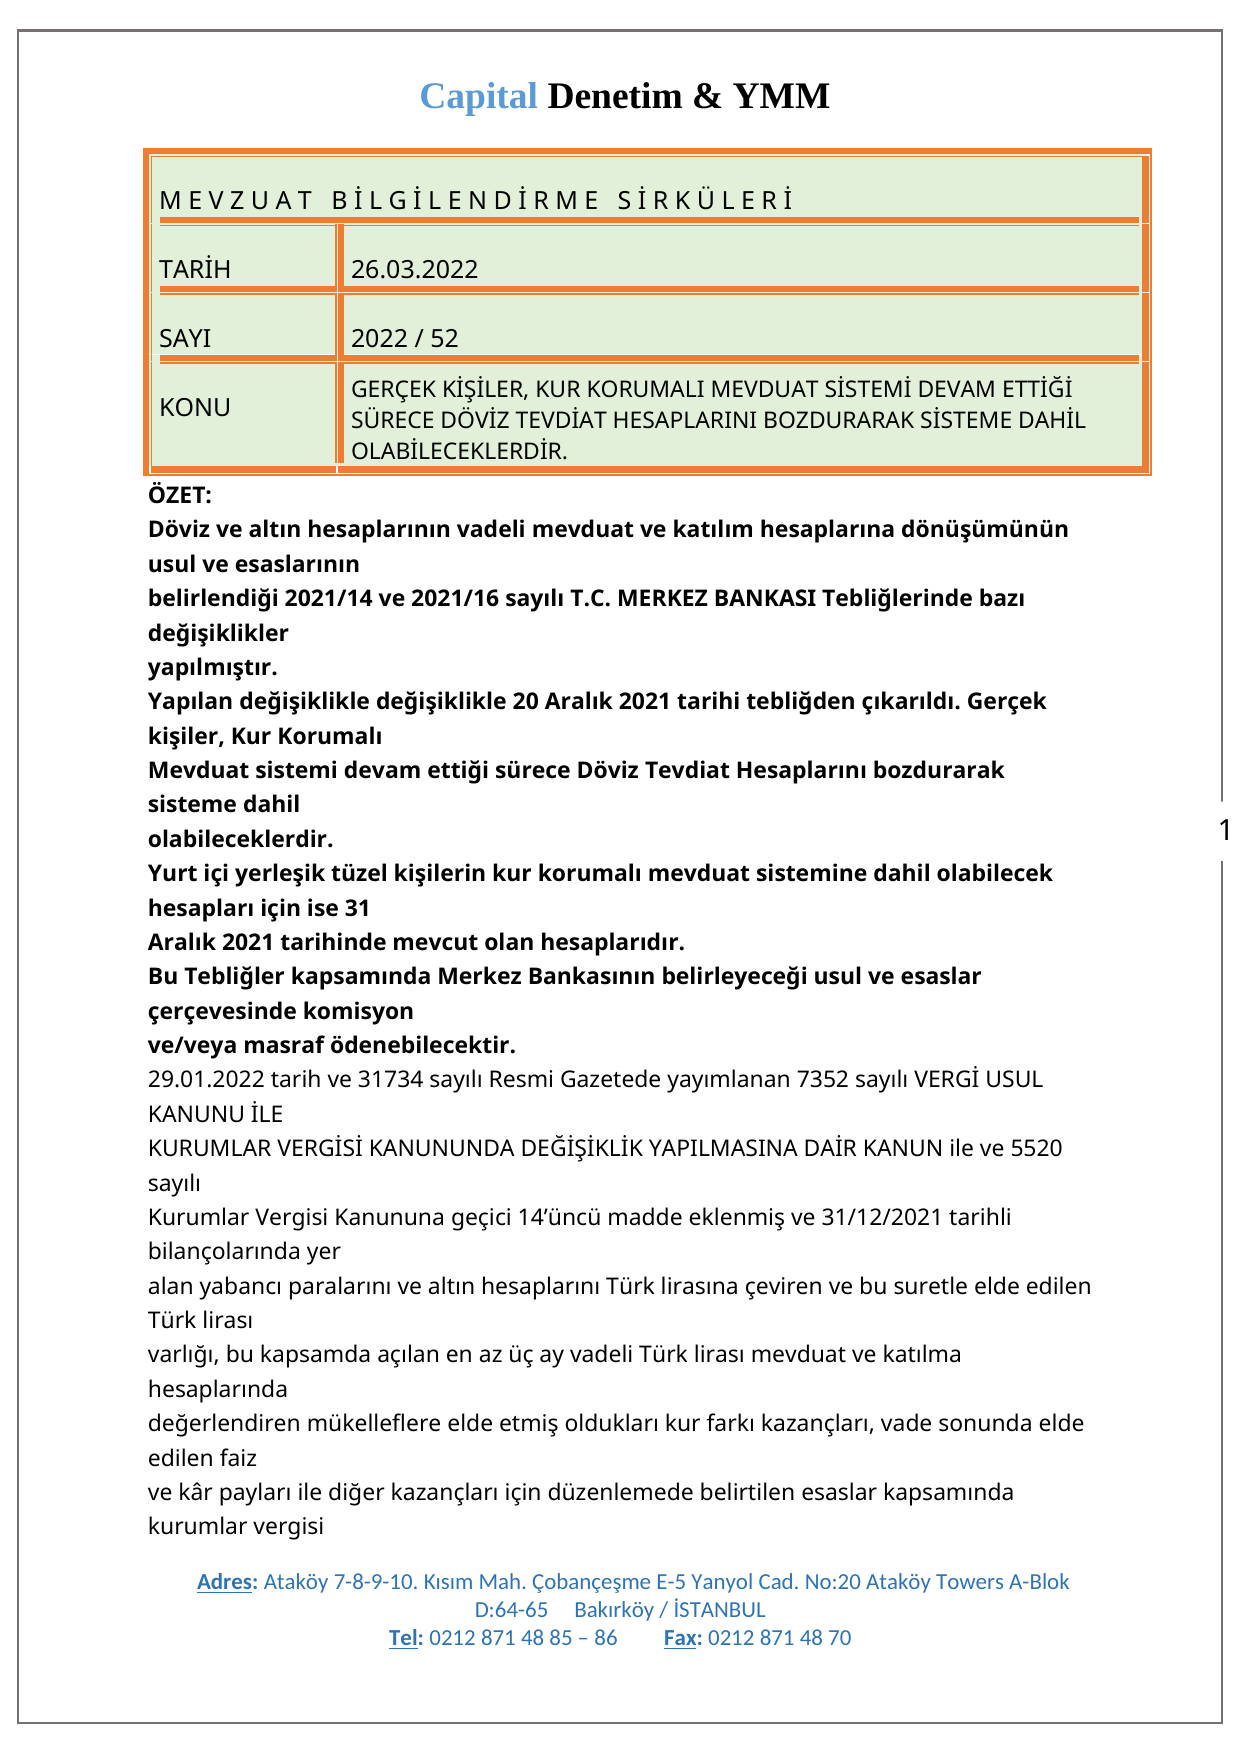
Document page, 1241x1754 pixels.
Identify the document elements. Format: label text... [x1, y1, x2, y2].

text Yapılan değişiklikle değişiklikle 20 Aralık 2021 tarihi tebliğden çıkarıldı. Gerçek kişiler, Kur Korumalı [148, 682, 1093, 751]
text ÖZET: [148, 476, 1093, 510]
text KURUMLAR VERGİSİ KANUNUNDA DEĞİŞİKLİK YAPILMASINA DAİR KANUN ile ve 5520 sayılı [148, 1129, 1093, 1198]
text Yurt içi yerleşik tüzel kişilerin kur korumalı mevduat sistemine dahil olabilecek hesapları için ise 31 [148, 854, 1093, 923]
table_cell SAYI [149, 286, 339, 354]
text ve kâr payları ile diğer kazançları için düzenlemede belirtilen esaslar kapsamında kurumlar vergisi [148, 1473, 1093, 1541]
text Bu Tebliğler kapsamında Merkez Bankasının belirleyeceği usul ve esaslar çerçevesinde komisyon [148, 957, 1093, 1026]
text yapılmıştır. [148, 648, 1093, 682]
table_cell 2022 / 52 [340, 286, 1147, 354]
table_cell TARİH [149, 217, 339, 286]
text Döviz ve altın hesaplarının vadeli mevduat ve katılım hesaplarına dönüşümünün usul ve esaslarının [148, 510, 1093, 579]
text alan yabancı paralarını ve altın hesaplarını Türk lirasına çeviren ve bu suretle elde edilen Türk lirası [148, 1266, 1093, 1335]
text Mevduat sistemi devam ettiği sürece Döviz Tevdiat Hesaplarını bozdurarak sisteme dahil [148, 751, 1093, 819]
text Aralık 2021 tarihinde mevcut olan hesaplarıdır. [148, 923, 1093, 957]
text ve/veya masraf ödenebilecektir. [148, 1026, 1093, 1060]
text belirlendiği 2021/14 ve 2021/16 sayılı T.C. MERKEZ BANKASI Tebliğlerinde bazı değişiklikler [148, 579, 1093, 648]
table_cell GERÇEK KİŞİLER, KUR KORUMALI MEVDUAT SİSTEMİ DEVAM ETTİĞİ SÜRECE DÖVİZ TEVDİAT HESAPLARINI BOZDURARAK SİSTEME DAHİL OLABİLECEKLERDİR. [340, 355, 1147, 466]
text olabileceklerdir. [148, 819, 1093, 854]
text varlığı, bu kapsamda açılan en az üç ay vadeli Türk lirası mevduat ve katılma hesaplarında [148, 1335, 1093, 1404]
table_header M E V Z U A T B İ L G İ L E N D İ R M E S İ R K Ü L E R İ [152, 157, 1142, 217]
table_cell 26.03.2022 [340, 217, 1147, 286]
text 29.01.2022 tarih ve 31734 sayılı Resmi Gazetede yayımlanan 7352 sayılı VERGİ USUL KANUNU İLE [148, 1060, 1093, 1129]
text değerlendiren mükelleflere elde etmiş oldukları kur farkı kazançları, vade sonunda elde edilen faiz [148, 1404, 1093, 1473]
table_cell KONU [149, 355, 339, 466]
text Kurumlar Vergisi Kanununa geçici 14’üncü madde eklenmiş ve 31/12/2021 tarihli bilançolarında yer [148, 1198, 1093, 1266]
